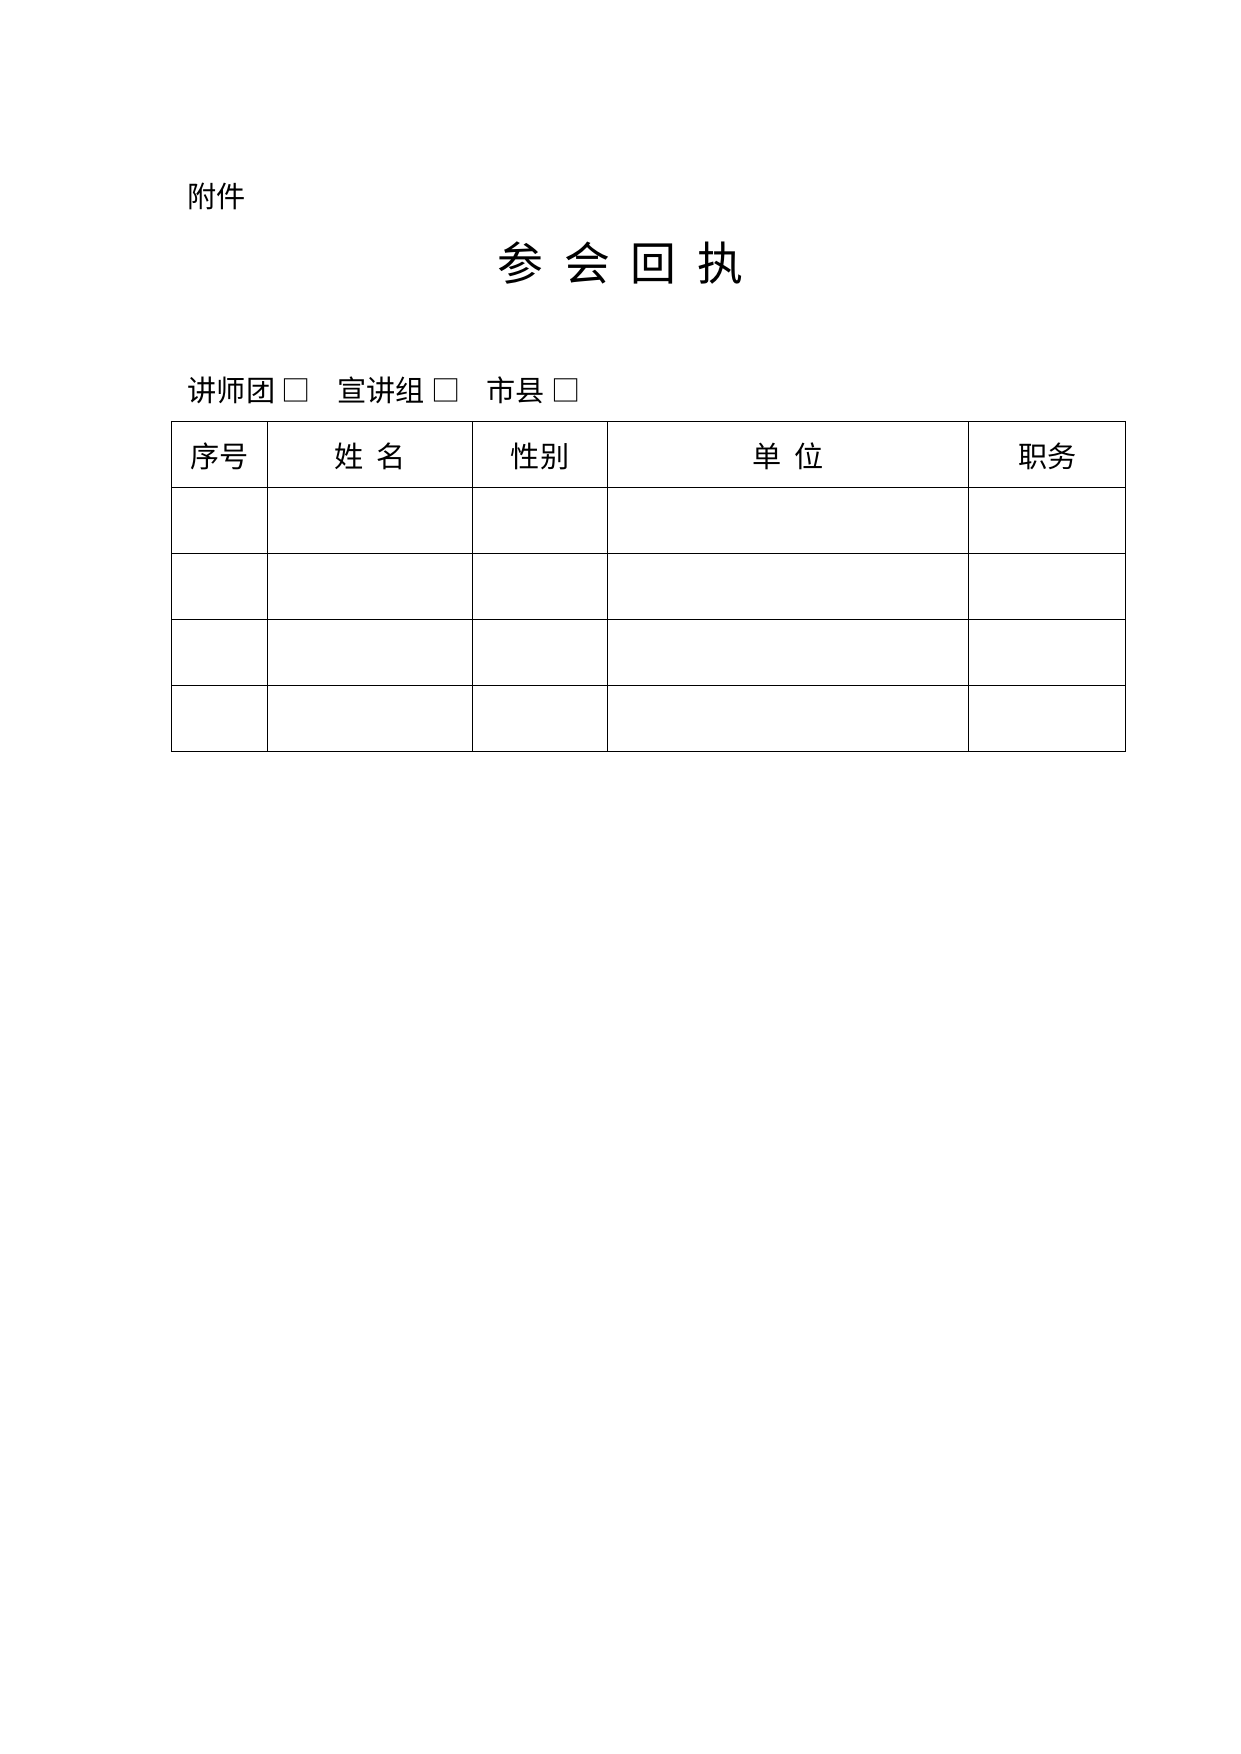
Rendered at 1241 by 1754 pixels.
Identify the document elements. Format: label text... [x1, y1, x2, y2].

table_header 职务 [969, 422, 1125, 487]
table_header 单 位 [608, 422, 968, 487]
table_header 序号 [172, 422, 267, 487]
table_cell [172, 686, 267, 751]
table_cell [608, 488, 968, 553]
table_cell [172, 620, 267, 685]
table_header 姓 名 [268, 422, 472, 487]
table_cell [969, 554, 1125, 619]
table_cell [969, 686, 1125, 751]
table_cell [473, 488, 607, 553]
table_cell [969, 488, 1125, 553]
text 附件 [187, 162, 1053, 227]
table_cell [608, 620, 968, 685]
table_cell [268, 686, 472, 751]
table_cell [473, 554, 607, 619]
table_cell [473, 620, 607, 685]
table_cell [268, 620, 472, 685]
table_header 性别 [473, 422, 607, 487]
text 参 会 回 执 [187, 227, 1053, 293]
table_cell [608, 686, 968, 751]
table_cell [608, 554, 968, 619]
table_cell [172, 554, 267, 619]
text 讲师团 □ 宣讲组 □ 市县 □ [187, 356, 1053, 421]
table_cell [172, 488, 267, 553]
table_cell [268, 488, 472, 553]
table_cell [473, 686, 607, 751]
table_cell [969, 620, 1125, 685]
table_cell [268, 554, 472, 619]
